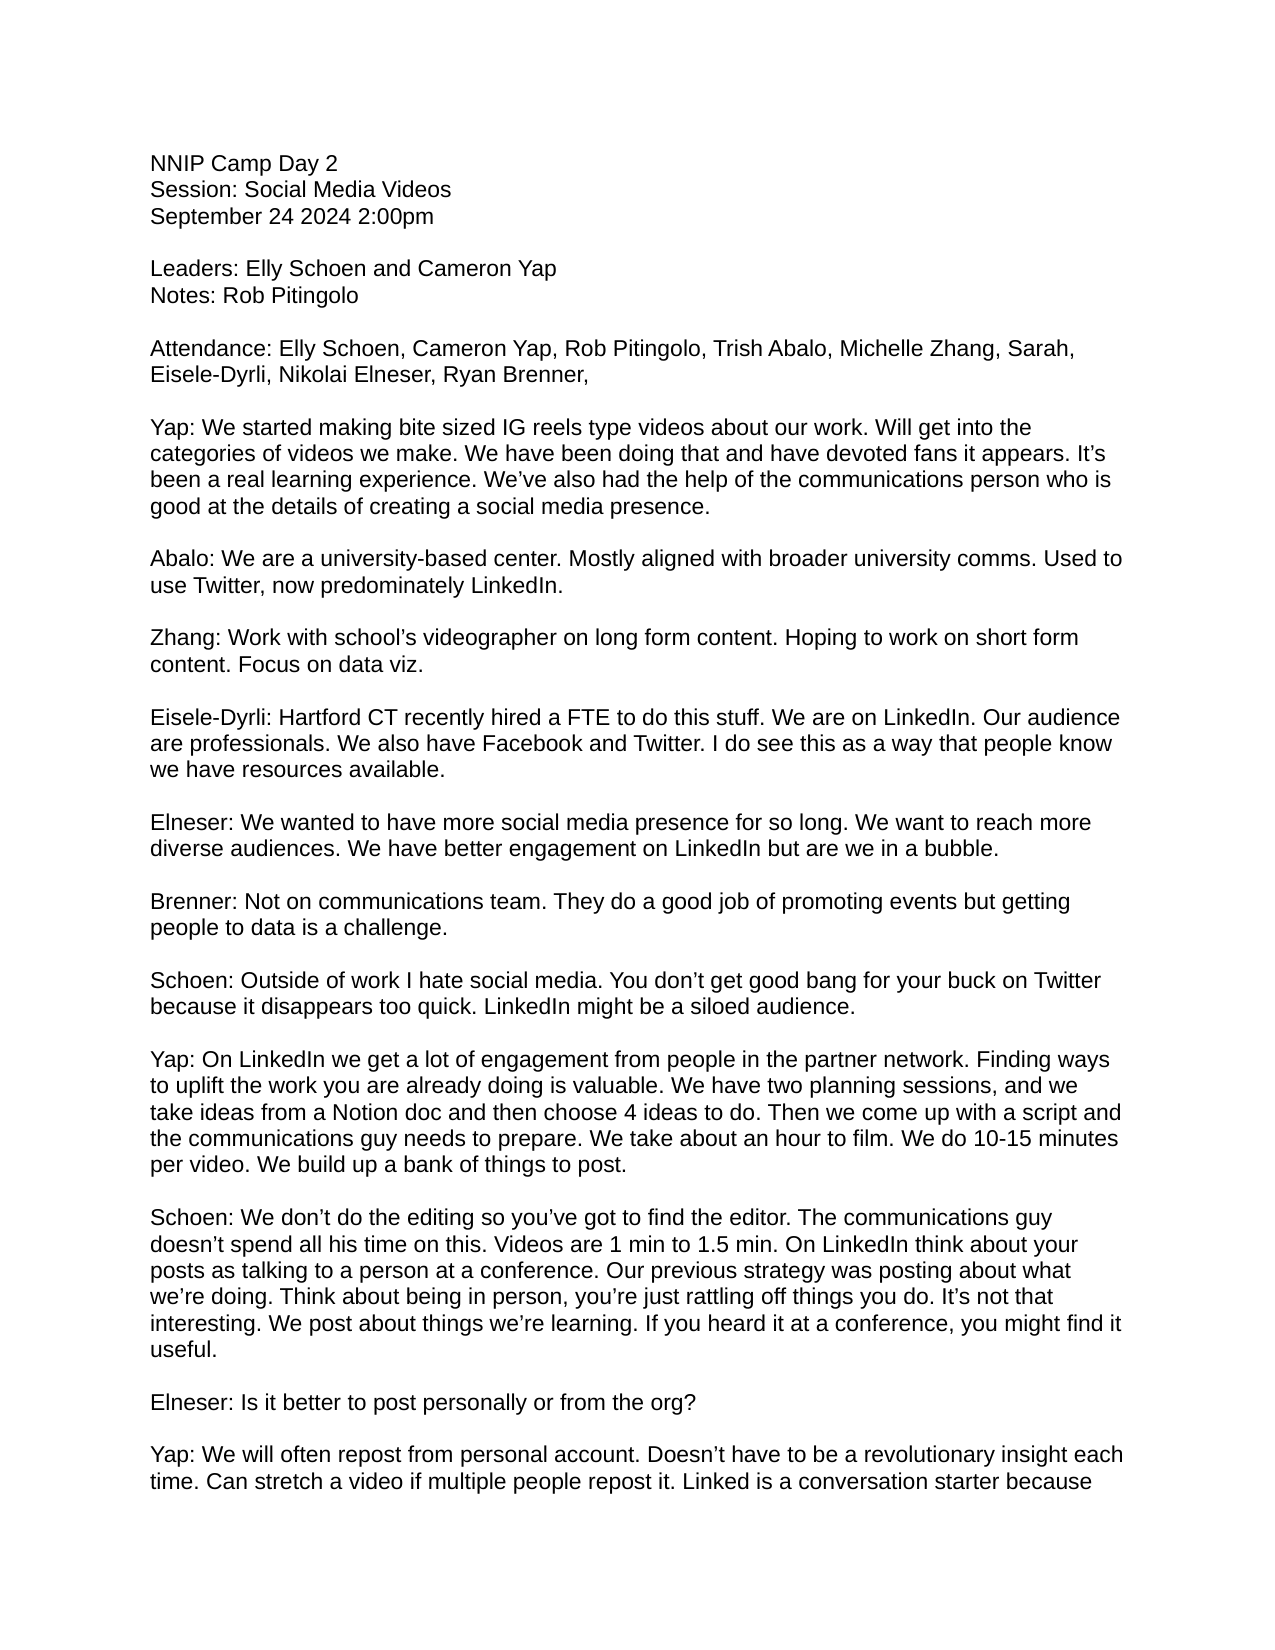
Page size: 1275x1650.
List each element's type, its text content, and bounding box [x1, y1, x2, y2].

text Brenner: Not on communications team. They do a good job of promoting events but getting people to data is a challenge. [150, 888, 1125, 941]
text Abalo: We are a university-based center. Mostly aligned with broader university comms. Used to use Twitter, now predominately LinkedIn. [150, 545, 1125, 598]
text Eisele-Dyrli: Hartford CT recently hired a FTE to do this stuff. We are on LinkedIn. Our audience are professionals. We also have Facebook and Twitter. I do see this as a way that people know we have resources available. [150, 703, 1125, 782]
text NNIP Camp Day 2 [150, 150, 1125, 176]
text Zhang: Work with school’s videographer on long form content. Hoping to work on short form content. Focus on data viz. [150, 624, 1125, 677]
text September 24 2024 2:00pm [150, 203, 1125, 229]
text Elneser: Is it better to post personally or from the org? [150, 1389, 1125, 1415]
text Yap: On LinkedIn we get a lot of engagement from people in the partner network. Finding ways to uplift the work you are already doing is valuable. We have two planning sessions, and we take ideas from a Notion doc and then choose 4 ideas to do. Then we come up with a script and the communications guy needs to prepare. We take about an hour to film. We do 10-15 minutes per video. We build up a bank of things to post. [150, 1046, 1125, 1178]
text Elneser: We wanted to have more social media presence for so long. We want to reach more diverse audiences. We have better engagement on LinkedIn but are we in a bubble. [150, 809, 1125, 862]
text Schoen: Outside of work I hate social media. You don’t get good bang for your buck on Twitter because it disappears too quick. LinkedIn might be a siloed audience. [150, 967, 1125, 1020]
text Attendance: Elly Schoen, Cameron Yap, Rob Pitingolo, Trish Abalo, Michelle Zhang, Sarah, Eisele-Dyrli, Nikolai Elneser, Ryan Brenner, [150, 334, 1125, 387]
text Yap: We started making bite sized IG reels type videos about our work. Will get into the categories of videos we make. We have been doing that and have devoted fans it appears. It’s been a real learning experience. We’ve also had the help of the communications person who is good at the details of creating a social media presence. [150, 413, 1125, 519]
text Session: Social Media Videos [150, 176, 1125, 203]
text Leaders: Elly Schoen and Cameron Yap [150, 255, 1125, 282]
text Notes: Rob Pitingolo [150, 282, 1125, 308]
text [150, 1441, 1125, 1494]
text Schoen: We don’t do the editing so you’ve got to find the editor. The communications guy doesn’t spend all his time on this. Videos are 1 min to 1.5 min. On LinkedIn think about your posts as talking to a person at a conference. Our previous strategy was posting about what we’re doing. Think about being in person, you’re just rattling off things you do. It’s not that interesting. We post about things we’re learning. If you heard it at a conference, you might find it useful. [150, 1204, 1125, 1362]
